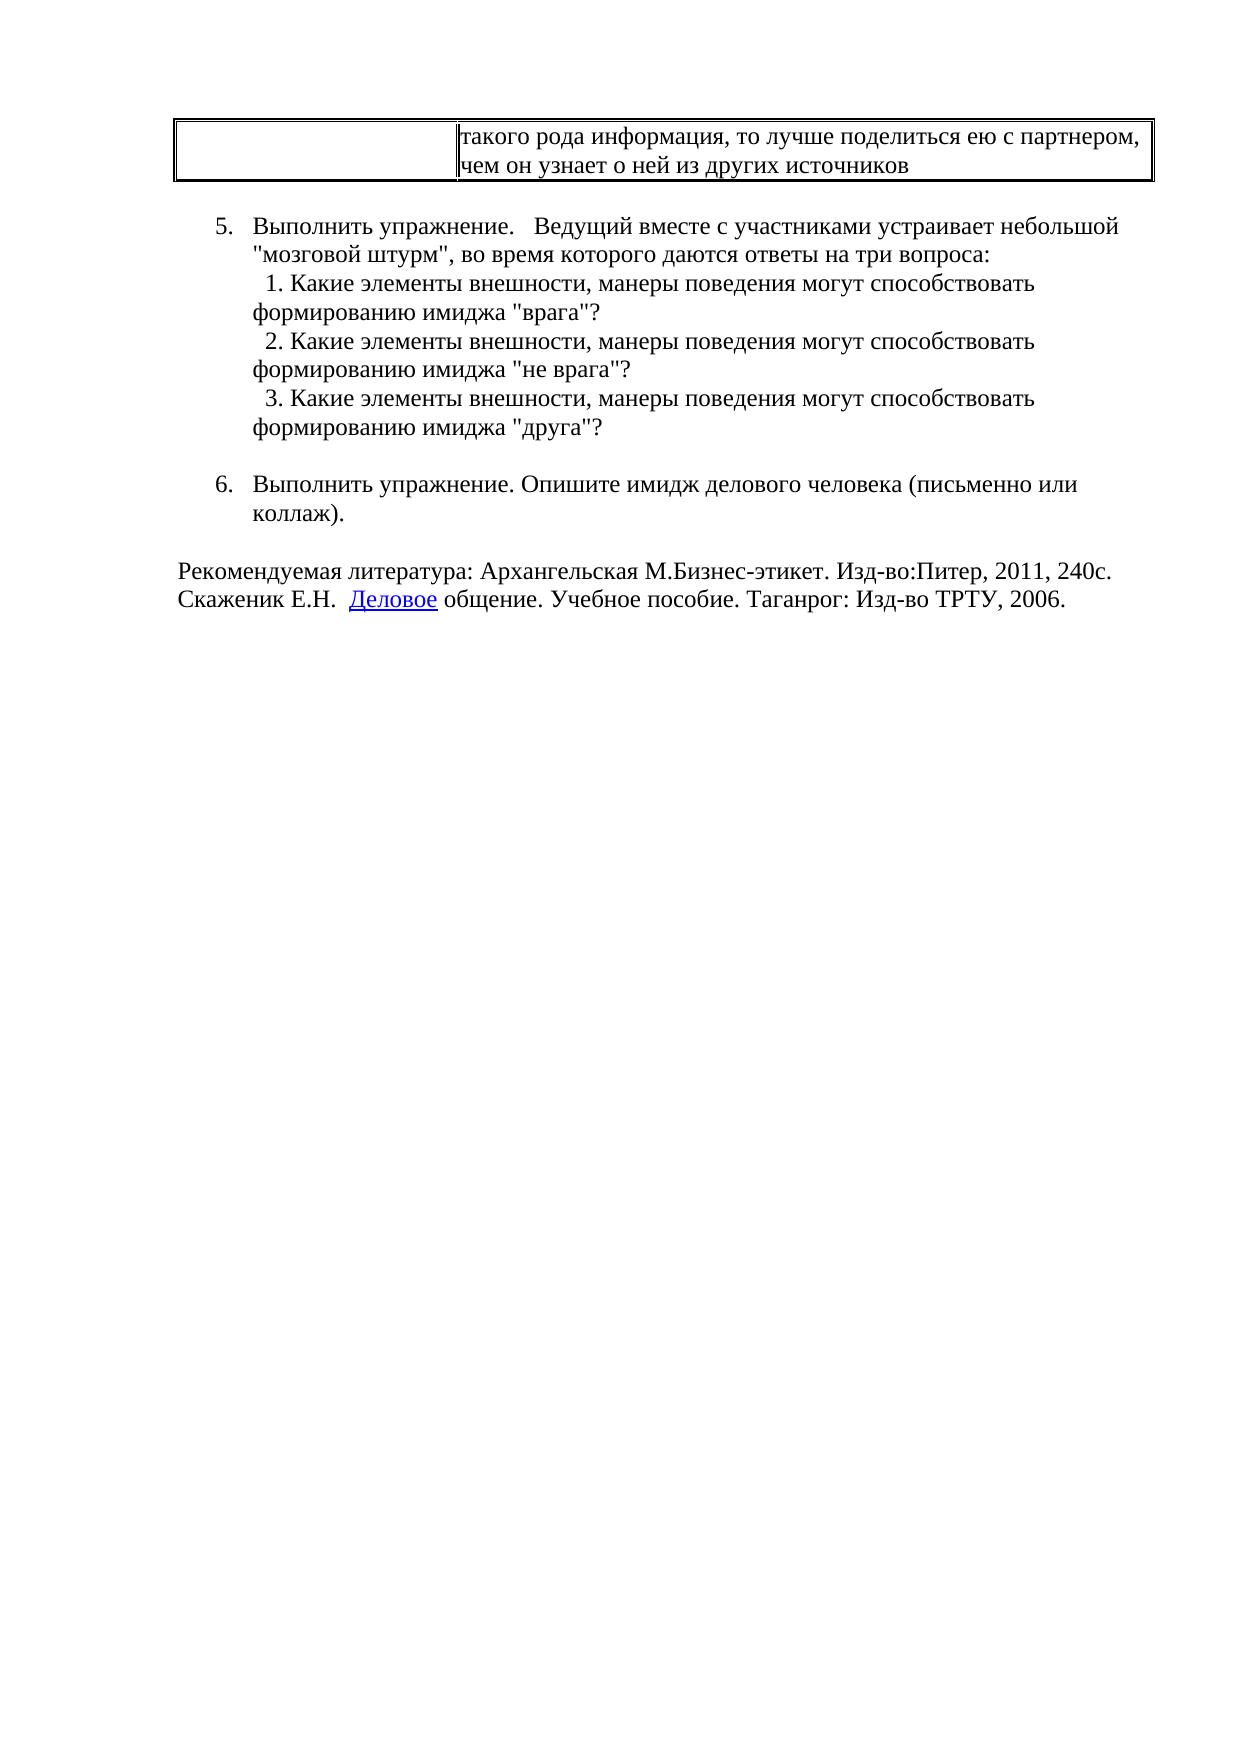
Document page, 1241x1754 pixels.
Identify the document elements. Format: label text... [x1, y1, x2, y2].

text Скаженик Е.Н. Деловое общение. Учебное пособие. Таганрог: Изд-во ТРТУ, 2006. [177, 584, 1152, 613]
list Выполнить упражнение. Опишите имидж делового человека (письменно или коллаж). [215, 469, 1152, 527]
list Выполнить упражнение. Ведущий вместе с участниками устраивает небольшой "мозговой штурм", во время которого даются ответы на три вопроса: 1. Какие элементы внешности, манеры поведения могут способствовать формированию имиджа "врага"? 2. Какие элементы внешности, манеры поведения могут способствовать формированию имиджа "не врага"? 3. Какие элементы внешности, манеры поведения могут способствовать формированию имиджа "друга"? [215, 211, 1152, 469]
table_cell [177, 120, 458, 179]
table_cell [458, 122, 1151, 179]
text Рекомендуемая литература: Архангельская М.Бизнес-этикет. Изд-во:Питер, 2011, 240с. [177, 556, 1152, 584]
